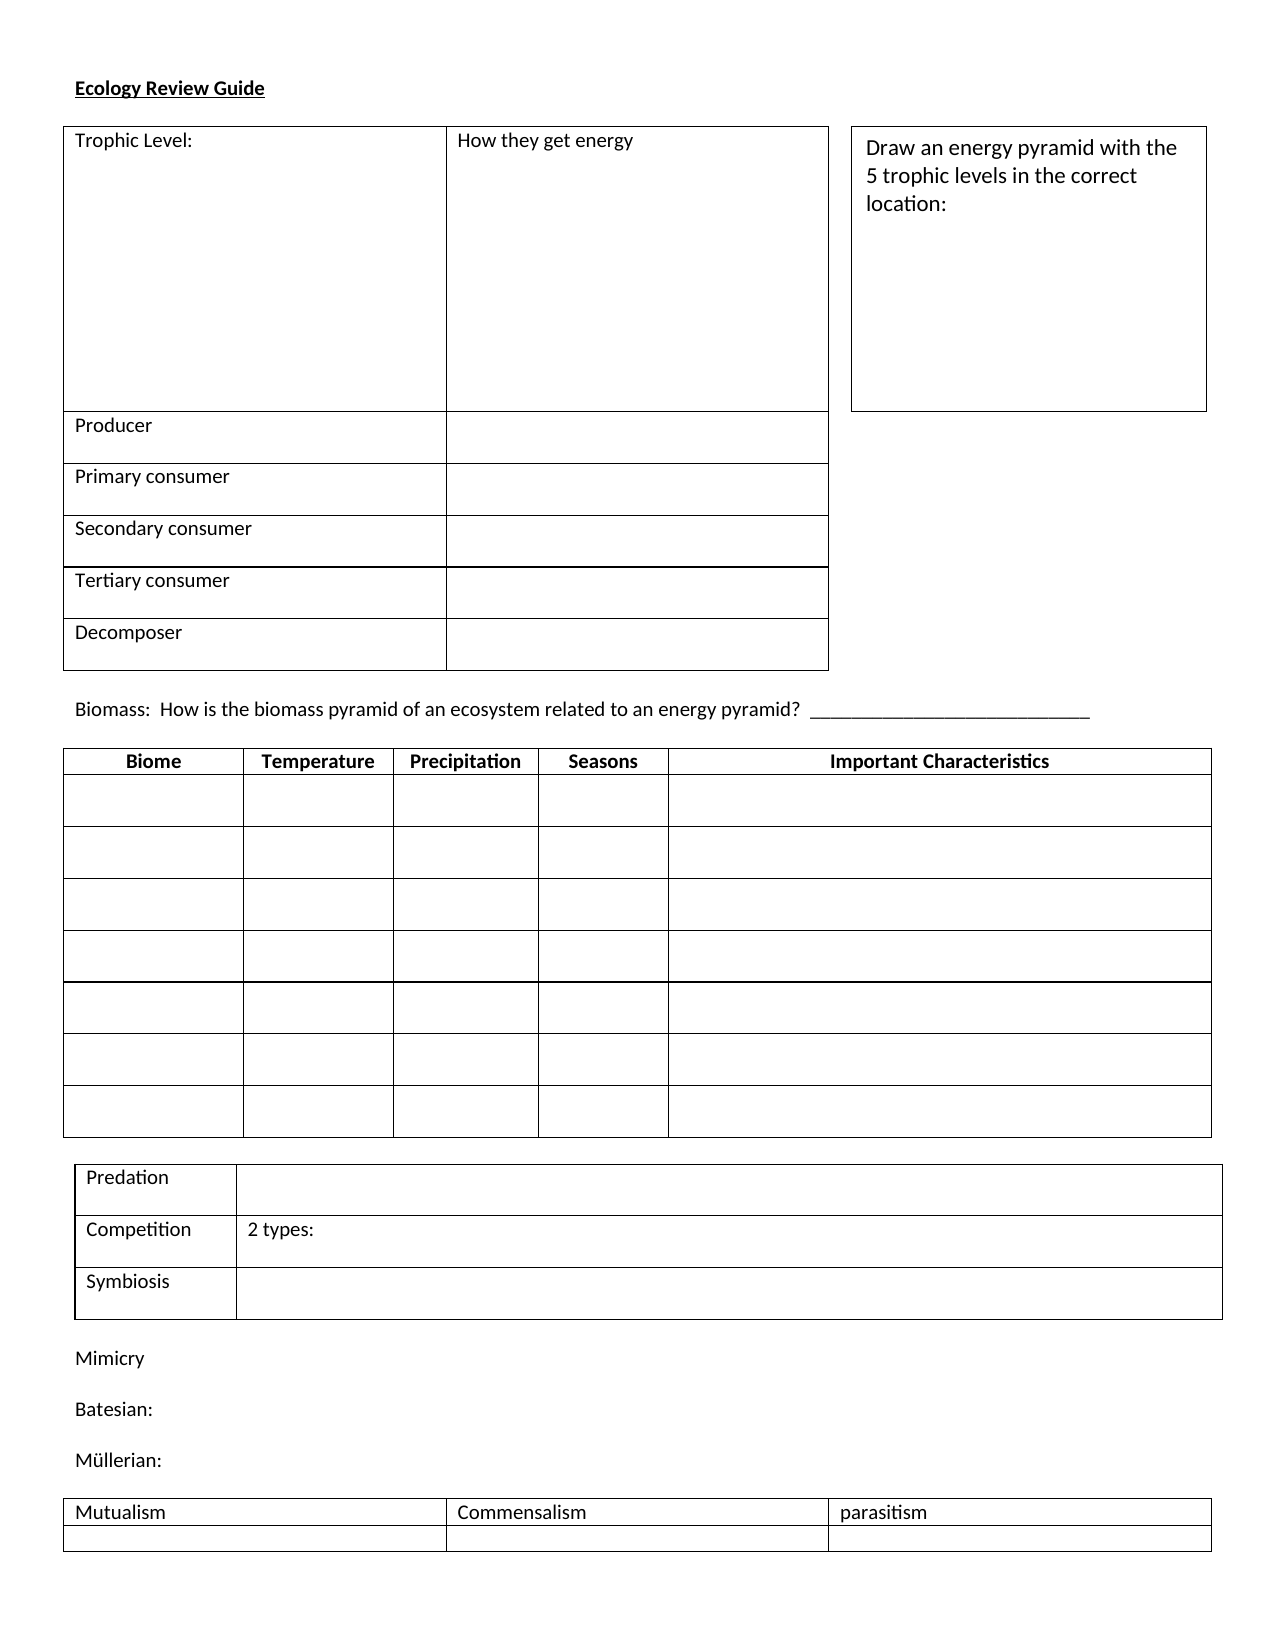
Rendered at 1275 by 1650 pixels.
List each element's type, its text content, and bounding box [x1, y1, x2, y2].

table_header parasitism [829, 1499, 1211, 1524]
text Mimicry [75, 1346, 1200, 1371]
table_header Seasons [539, 749, 668, 774]
table_cell [64, 1034, 243, 1085]
table_cell [394, 879, 538, 929]
table_header Important Characteristics [669, 749, 1211, 774]
table_header [237, 1165, 1222, 1215]
table_cell [447, 464, 828, 514]
table_header Mutualism [64, 1499, 446, 1524]
table_cell [394, 775, 538, 826]
table_cell [539, 879, 668, 929]
table_header Temperature [244, 749, 393, 774]
table_cell [64, 1086, 243, 1137]
table_cell [447, 568, 828, 618]
table_cell Symbiosis [76, 1268, 236, 1319]
table_cell [447, 516, 828, 566]
table_cell [447, 412, 828, 463]
table_cell [829, 1526, 1211, 1551]
table_cell [64, 931, 243, 981]
text Ecology Review Guide [75, 75, 1200, 100]
table_cell [64, 1526, 446, 1551]
table_cell [669, 775, 1211, 826]
table_cell [669, 879, 1211, 929]
table_cell Tertiary consumer [64, 568, 446, 618]
table_cell [244, 879, 393, 929]
table_cell [244, 827, 393, 878]
table_cell [539, 931, 668, 981]
table_cell [539, 1034, 668, 1085]
text Biomass: How is the biomass pyramid of an ecosystem related to an energy pyramid? ___________________________ [75, 697, 1200, 722]
table_cell [539, 775, 668, 826]
table_cell [394, 827, 538, 878]
table_cell [669, 827, 1211, 878]
table_cell [394, 983, 538, 1033]
table_cell [669, 1034, 1211, 1085]
table_header How they get energy [447, 127, 828, 411]
table_cell [669, 931, 1211, 981]
table_header Predation [76, 1165, 236, 1215]
table_cell [244, 1034, 393, 1085]
table_cell [394, 1034, 538, 1085]
table_cell Competition [76, 1216, 236, 1267]
table_cell [447, 1526, 828, 1551]
table_cell [64, 775, 243, 826]
table_cell Producer [64, 412, 446, 463]
table_header Biome [64, 749, 243, 774]
table_cell [237, 1268, 1222, 1319]
table_header Commensalism [447, 1499, 828, 1524]
table_cell [244, 1086, 393, 1137]
table_cell Primary consumer [64, 464, 446, 514]
table_cell [669, 1086, 1211, 1137]
table_cell [669, 983, 1211, 1033]
table_cell [244, 775, 393, 826]
table_cell [539, 1086, 668, 1137]
table_cell 2 types: [237, 1216, 1222, 1267]
table_cell [244, 983, 393, 1033]
text Müllerian: [75, 1447, 1200, 1473]
table_cell Decomposer [64, 619, 446, 670]
text Batesian: [75, 1396, 1200, 1422]
table_cell [64, 827, 243, 878]
table_cell [64, 879, 243, 929]
table_cell Secondary consumer [64, 516, 446, 566]
table_cell [244, 931, 393, 981]
table_cell [64, 983, 243, 1033]
table_cell [394, 1086, 538, 1137]
table_cell [539, 827, 668, 878]
table_cell [447, 619, 828, 670]
table_header Trophic Level: [64, 127, 446, 411]
table_header Precipitation [394, 749, 538, 774]
table_cell [539, 983, 668, 1033]
table_cell [394, 931, 538, 981]
